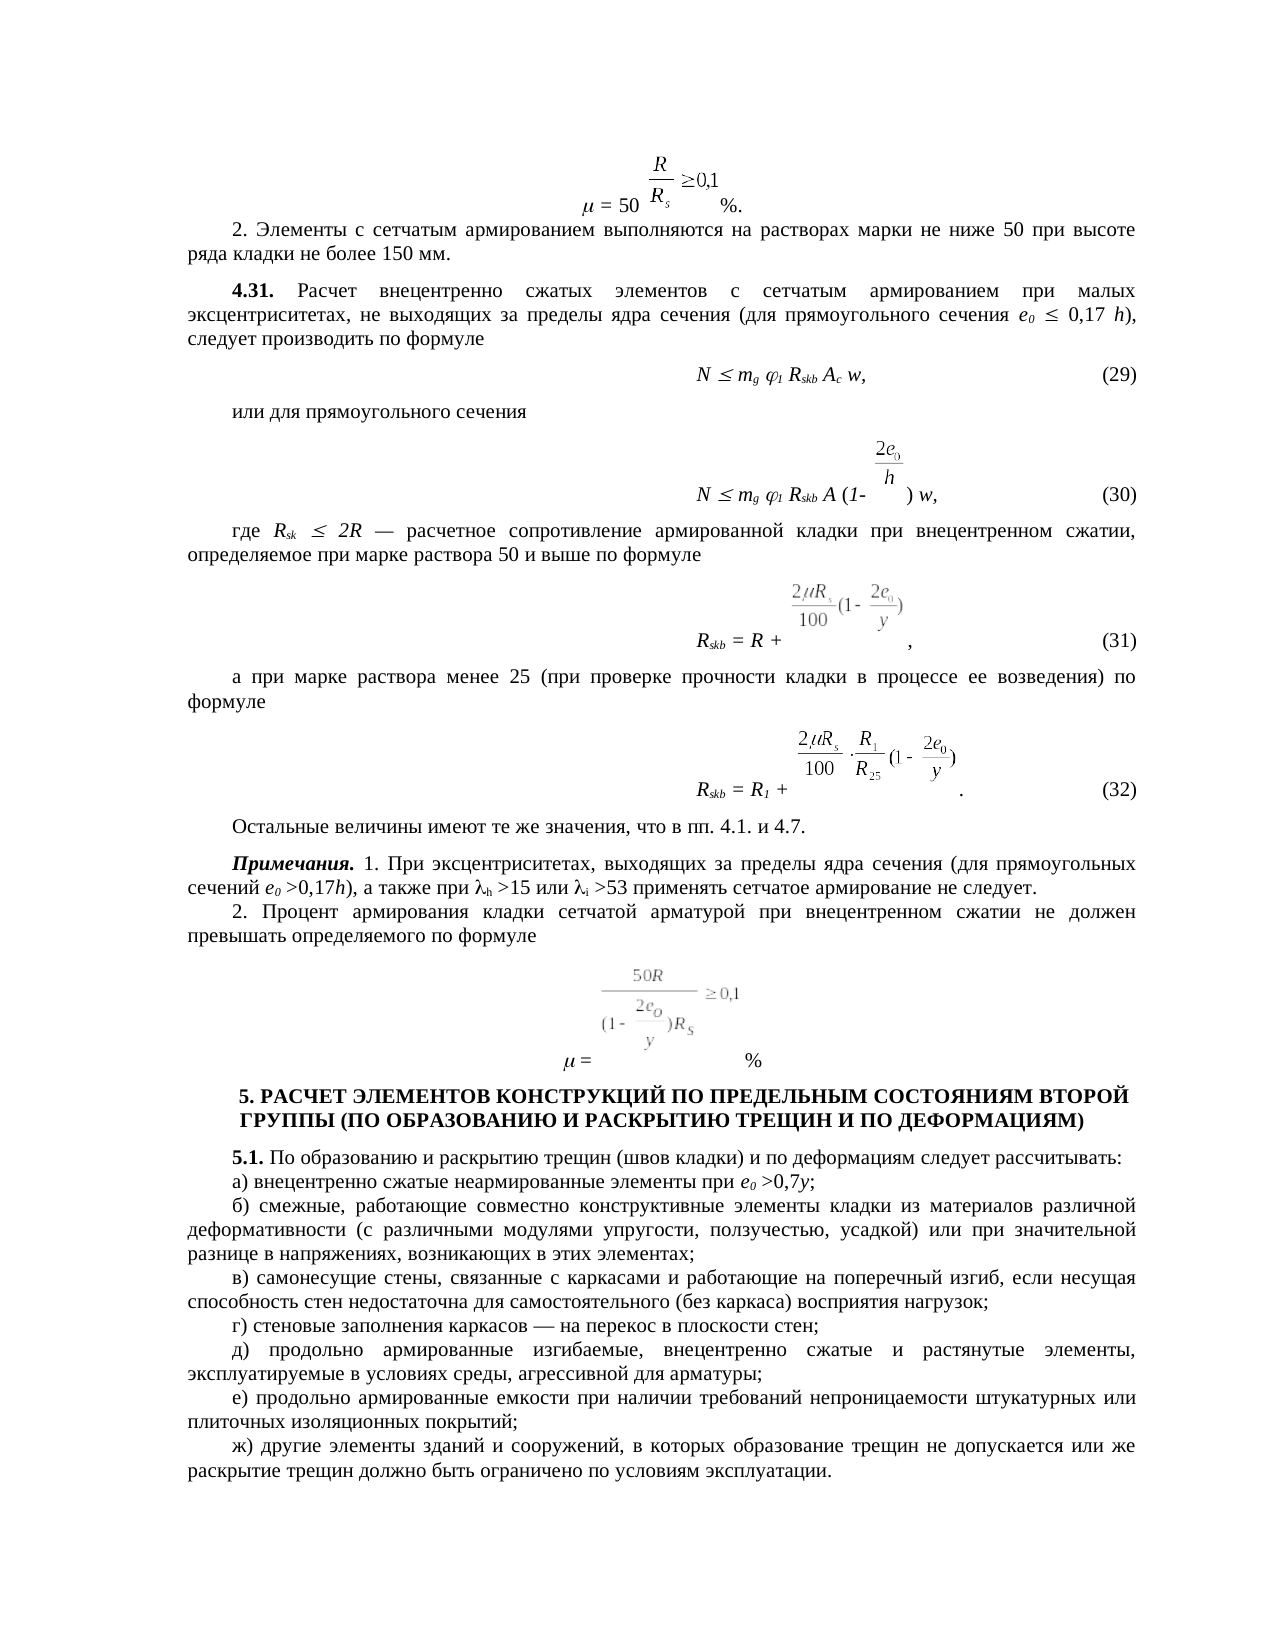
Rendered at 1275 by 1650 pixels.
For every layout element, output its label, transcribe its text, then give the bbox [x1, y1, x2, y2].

text б) смежные, работающие совместно конструктивные элементы кладки из материалов различной деформативности (с различными модулями упругости, ползучестью, усадкой) или при значительной разнице в напряжениях, возникающих в этих элементах; [187, 1193, 1137, 1265]
text в) самонесущие стены, связанные с каркасами и работающие на поперечный изгиб, если несущая способность стен недостаточна для самостоятельного (без каркаса) восприятия нагрузок; [187, 1265, 1137, 1313]
text 2. Процент армирования кладки сетчатой арматурой при внецентренном сжатии не должен превышать определяемого по формуле [187, 898, 1137, 947]
text Остальные величины имеют те же значения, что в пп. 4.1. и 4.7. [187, 814, 1137, 838]
text г) стеновые заполнения каркасов — на перекос в плоскости стен; [187, 1313, 1137, 1337]
text а) внецентренно сжатые неармированные элементы при е0 >0,7y; [187, 1169, 1137, 1193]
text Примечания. 1. При эксцентриситетах, выходящих за пределы ядра сечения (для прямоугольных сечений е0 >0,17h), а также при h >15 или i >53 применять сетчатое армирование не следует. [187, 850, 1137, 898]
text N mg 1 Rskb A (1- ) w, (30) [187, 435, 1137, 506]
text или для прямоугольного сечения [187, 399, 1137, 423]
text N mg 1 Rskb Ac w, (29) [187, 362, 1137, 386]
text 5.1. По образованию и раскрытию трещин (швов кладки) и по деформациям следует рассчитывать: [187, 1144, 1137, 1169]
text где Rsk 2R — расчетное сопротивление армированной кладки при внецентренном сжатии, определяемое при марке раствора 50 и выше по формуле [187, 518, 1137, 566]
text д) продольно армированные изгибаемые, внецентренно сжатые и растянутые элементы, эксплуатируемые в условиях среды, агрессивной для арматуры; [187, 1337, 1137, 1385]
text а при марке раствора менее 25 (при проверке прочности кладки в процессе ее возведения) по формуле [187, 664, 1137, 712]
text Rskb = R + , (31) [187, 579, 1137, 652]
text = 50 %. [187, 150, 1137, 217]
text = % [187, 959, 1137, 1071]
text 4.31. Расчет внецентренно сжатых элементов с сетчатым армированием при малых эксцентриситетах, не выходящих за пределы ядра сечения (для прямоугольного сечения е0 0,17 h), следует производить по формуле [187, 278, 1137, 350]
text 2. Элементы с сетчатым армированием выполняются на растворах марки не ниже 50 при высоте ряда кладки не более 150 мм. [187, 217, 1137, 265]
text е) продольно армированные емкости при наличии требований непроницаемости штукатурных или плиточных изоляционных покрытий; [187, 1385, 1137, 1433]
text 5. РАСЧЕТ ЭЛЕМЕНТОВ КОНСТРУКЦИЙ ПО ПРЕДЕЛЬНЫМ СОСТОЯНИЯМ ВТОРОЙ ГРУППЫ (ПО ОБРАЗОВАНИЮ И РАСКРЫТИЮ ТРЕЩИН И ПО ДЕФОРМАЦИЯМ) [187, 1084, 1137, 1132]
text ж) другие элементы зданий и сооружений, в которых образование трещин не допускается или же раскрытие трещин должно быть ограничено по условиям эксплуатации. [187, 1433, 1137, 1481]
text Rskb = R1 + . (32) [187, 725, 1137, 801]
